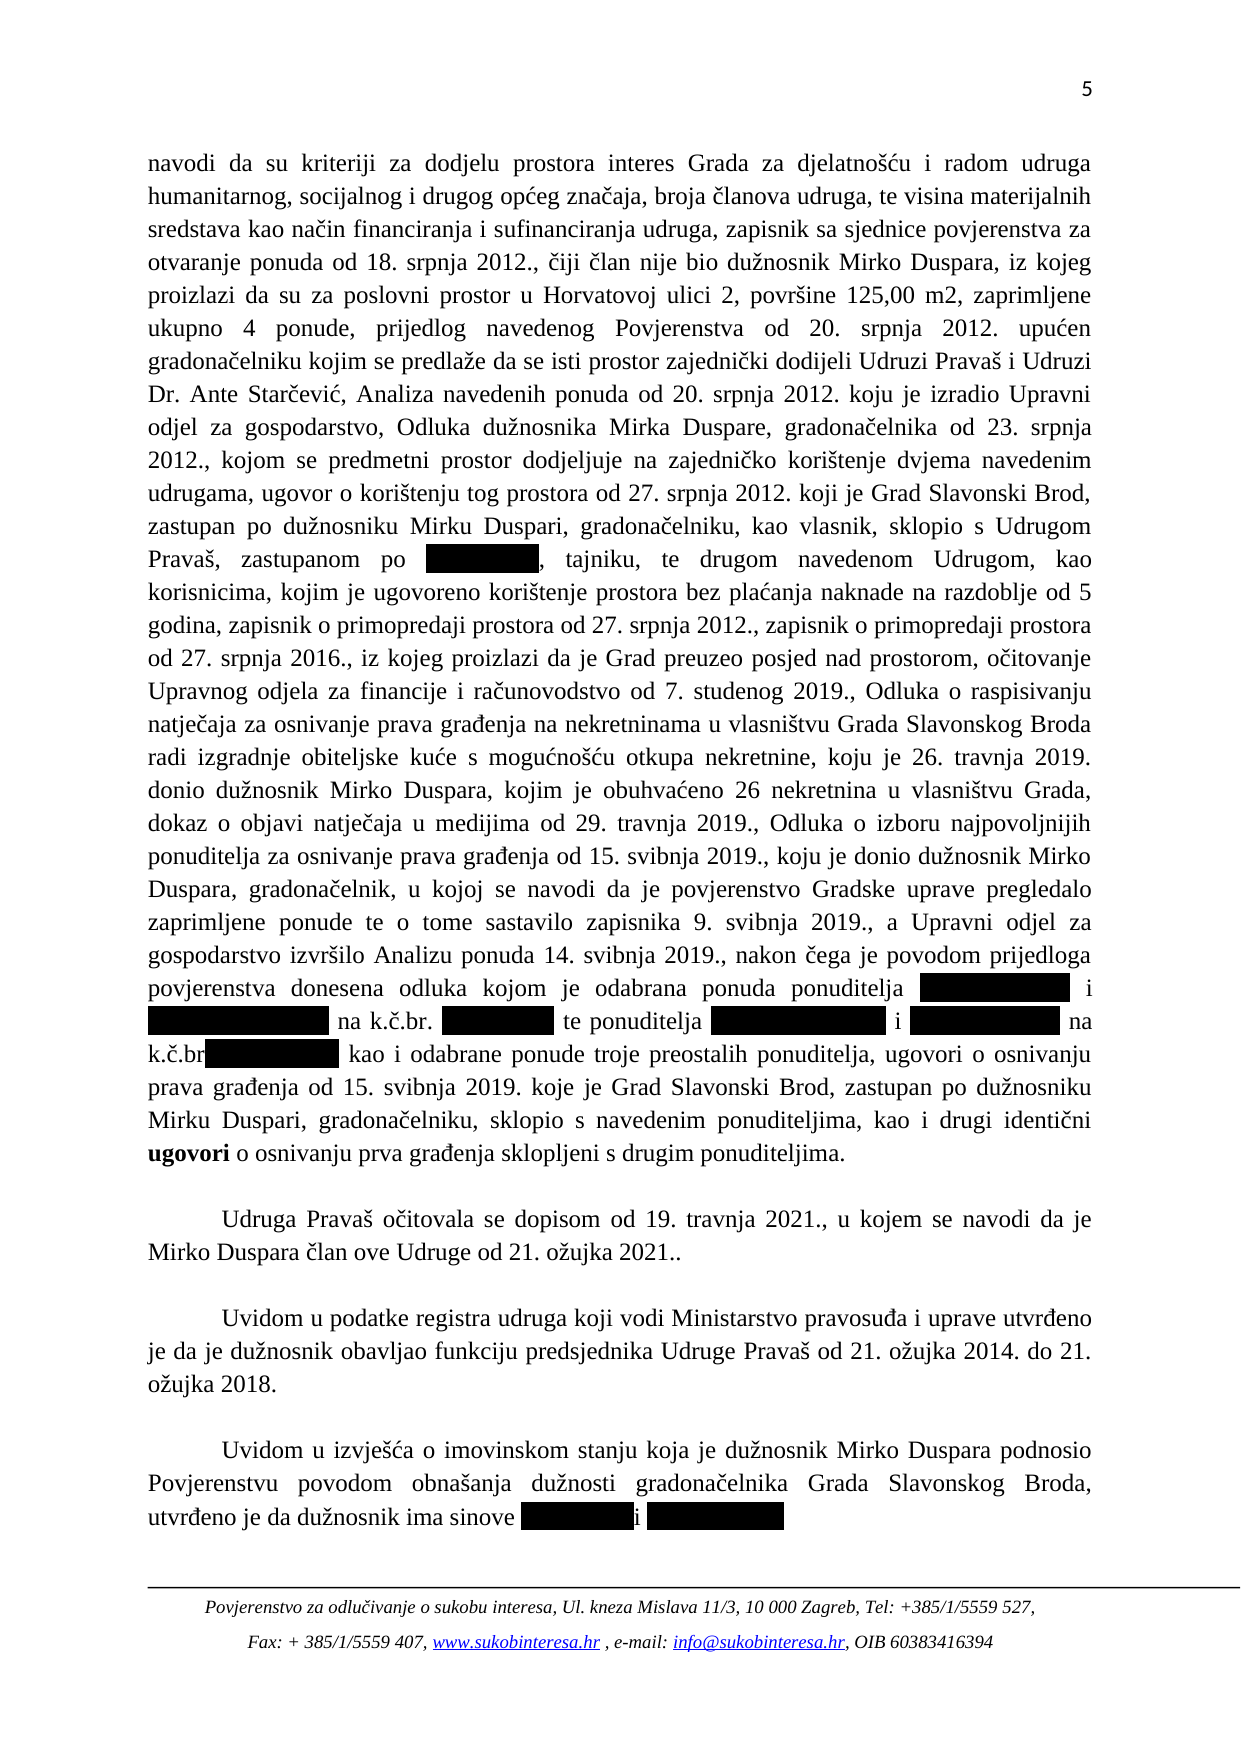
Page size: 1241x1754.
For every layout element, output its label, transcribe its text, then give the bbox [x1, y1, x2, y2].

text Uvidom u izvješća o imovinskom stanju koja je dužnosnik Mirko Duspara podnosio Povjerenstvu povodom obnašanja dužnosti gradonačelnika Grada Slavonskog Broda, utvrđeno je da dužnosnik ima sinove …………..i …………….. [148, 1436, 1092, 1530]
text Udruga Pravaš očitovala se dopisom od 19. travnja 2021., u kojem se navodi da je Mirko Duspara član ove Udruge od 21. ožujka 2021.. [148, 1204, 1092, 1266]
text Uvidom u podatke registra udruga koji vodi Ministarstvo pravosuđa i uprave utvrđeno je da je dužnosnik obavljao funkciju predsjednika Udruge Pravaš od 21. ožujka 2014. do 21. ožujka 2018. [148, 1303, 1092, 1398]
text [148, 148, 1092, 1167]
